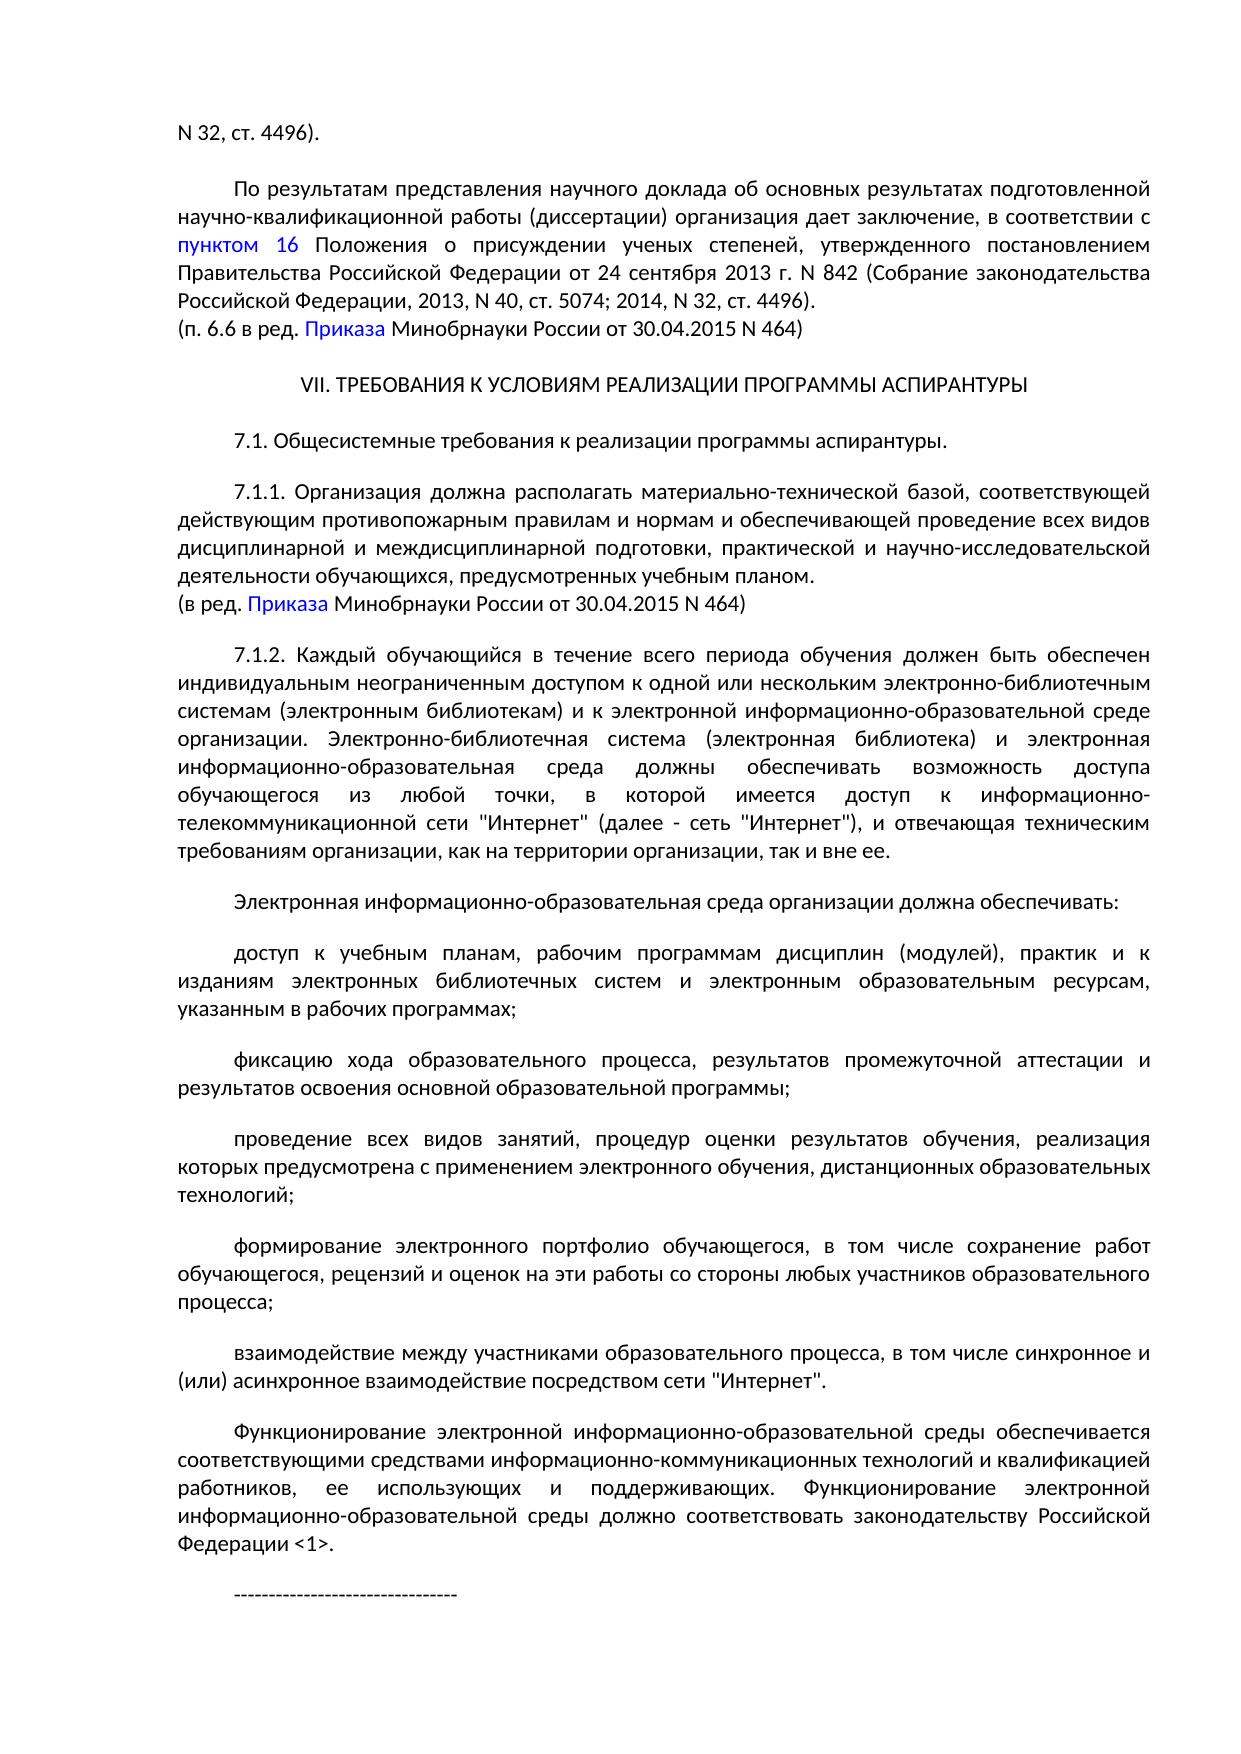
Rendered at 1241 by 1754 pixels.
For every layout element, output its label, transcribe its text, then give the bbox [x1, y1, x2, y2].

text проведение всех видов занятий, процедур оценки результатов обучения, реализация которых предусмотрена с применением электронного обучения, дистанционных образовательных технологий; [177, 1124, 1152, 1208]
text фиксацию хода образовательного процесса, результатов промежуточной аттестации и результатов освоения основной образовательной программы; [177, 1045, 1152, 1101]
text (в ред. Приказа Минобрнауки России от 30.04.2015 N 464) [177, 589, 1152, 617]
text 7.1.2. Каждый обучающийся в течение всего периода обучения должен быть обеспечен индивидуальным неограниченным доступом к одной или нескольким электронно-библиотечным системам (электронным библиотекам) и к электронной информационно-образовательной среде организации. Электронно-библиотечная система (электронная библиотека) и электронная информационно-образовательная среда должны обеспечивать возможность доступа обучающегося из любой точки, в которой имеется доступ к информационно-телекоммуникационной сети "Интернет" (далее - сеть "Интернет"), и отвечающая техническим требованиям организации, как на территории организации, так и вне ее. [177, 640, 1152, 864]
text взаимодействие между участниками образовательного процесса, в том числе синхронное и (или) асинхронное взаимодействие посредством сети "Интернет". [177, 1338, 1152, 1394]
text (п. 6.6 в ред. Приказа Минобрнауки России от 30.04.2015 N 464) [177, 314, 1152, 342]
text Функционирование электронной информационно-образовательной среды обеспечивается соответствующими средствами информационно-коммуникационных технологий и квалификацией работников, ее использующих и поддерживающих. Функционирование электронной информационно-образовательной среды должно соответствовать законодательству Российской Федерации <1>. [177, 1417, 1152, 1557]
text Электронная информационно-образовательная среда организации должна обеспечивать: [177, 887, 1152, 915]
text VII. ТРЕБОВАНИЯ К УСЛОВИЯМ РЕАЛИЗАЦИИ ПРОГРАММЫ АСПИРАНТУРЫ [177, 370, 1152, 398]
text -------------------------------- [177, 1580, 1152, 1608]
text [177, 118, 1152, 146]
text 7.1.1. Организация должна располагать материально-технической базой, соответствующей действующим противопожарным правилам и нормам и обеспечивающей проведение всех видов дисциплинарной и междисциплинарной подготовки, практической и научно-исследовательской деятельности обучающихся, предусмотренных учебным планом. [177, 477, 1152, 589]
text По результатам представления научного доклада об основных результатах подготовленной научно-квалификационной работы (диссертации) организация дает заключение, в соответствии с пунктом 16 Положения о присуждении ученых степеней, утвержденного постановлением Правительства Российской Федерации от 24 сентября 2013 г. N 842 (Собрание законодательства Российской Федерации, 2013, N 40, ст. 5074; 2014, N 32, ст. 4496). [177, 174, 1152, 314]
text формирование электронного портфолио обучающегося, в том числе сохранение работ обучающегося, рецензий и оценок на эти работы со стороны любых участников образовательного процесса; [177, 1231, 1152, 1315]
text 7.1. Общесистемные требования к реализации программы аспирантуры. [177, 426, 1152, 454]
text доступ к учебным планам, рабочим программам дисциплин (модулей), практик и к изданиям электронных библиотечных систем и электронным образовательным ресурсам, указанным в рабочих программах; [177, 938, 1152, 1022]
